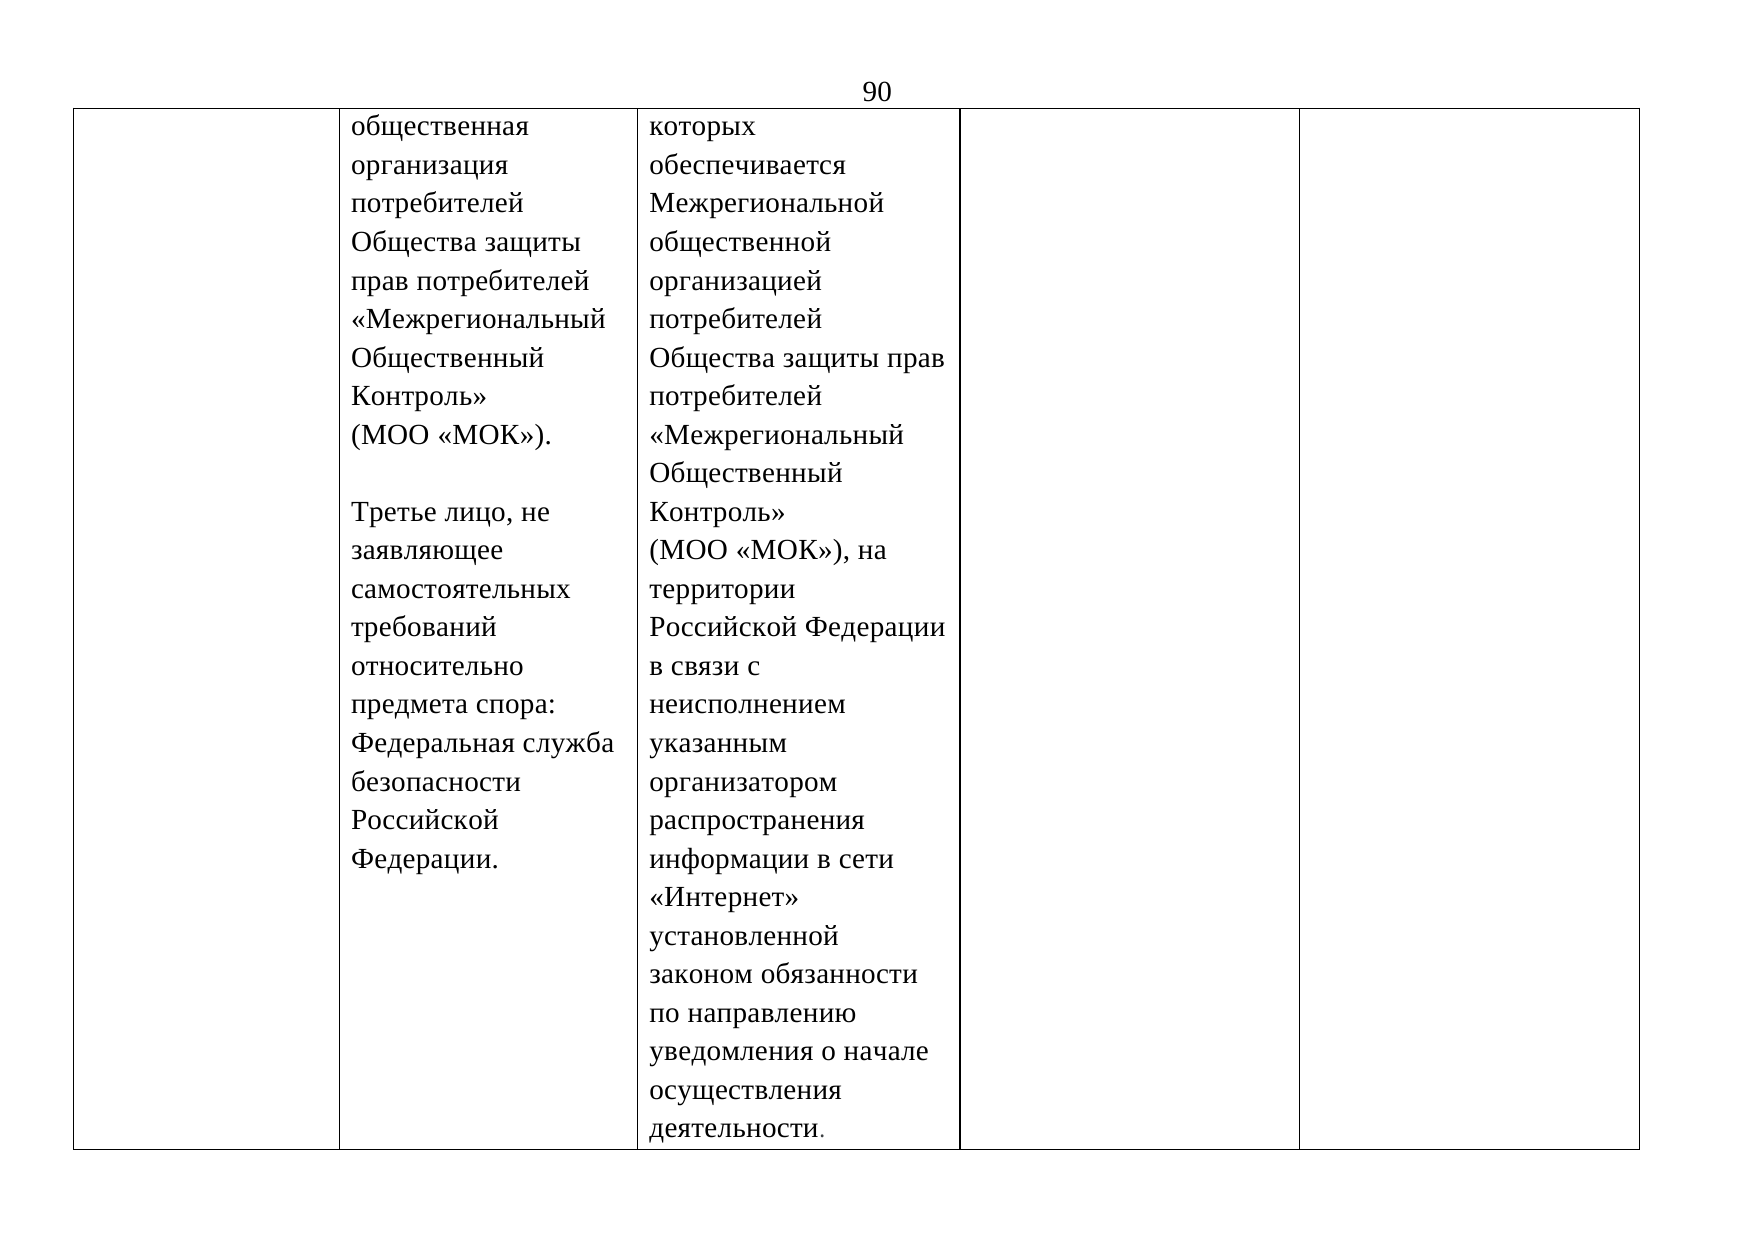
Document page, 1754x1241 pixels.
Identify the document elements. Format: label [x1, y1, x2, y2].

table_cell [1300, 109, 1639, 1149]
table_cell [340, 109, 637, 1149]
table_cell [638, 109, 959, 1149]
table_cell [961, 109, 1299, 1149]
table_cell [74, 109, 339, 1149]
